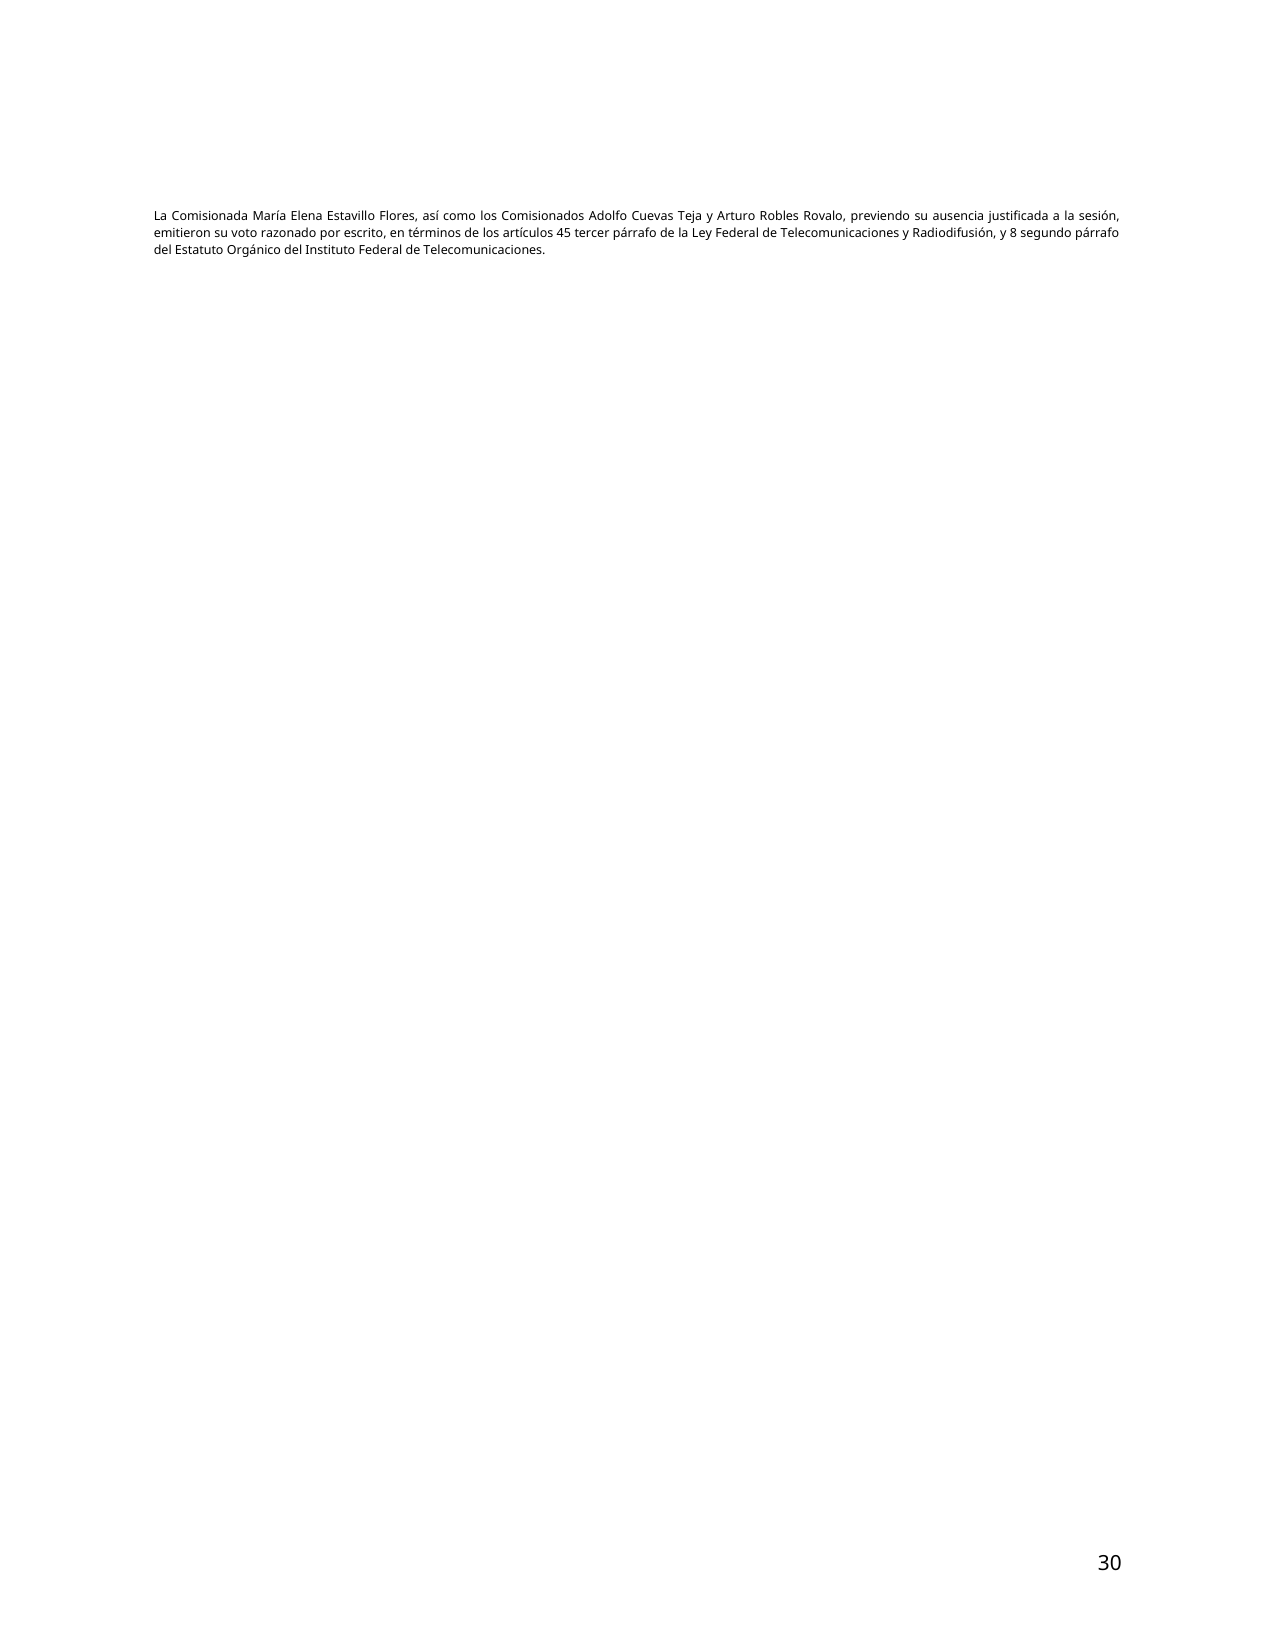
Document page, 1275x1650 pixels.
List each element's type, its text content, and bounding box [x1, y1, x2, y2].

text La Comisionada María Elena Estavillo Flores, así como los Comisionados Adolfo Cuevas Teja y Arturo Robles Rovalo, previendo su ausencia justificada a la sesión, emitieron su voto razonado por escrito, en términos de los artículos 45 tercer párrafo de la Ley Federal de Telecomunicaciones y Radiodifusión, y 8 segundo párrafo del Estatuto Orgánico del Instituto Federal de Telecomunicaciones. [153, 207, 1121, 258]
